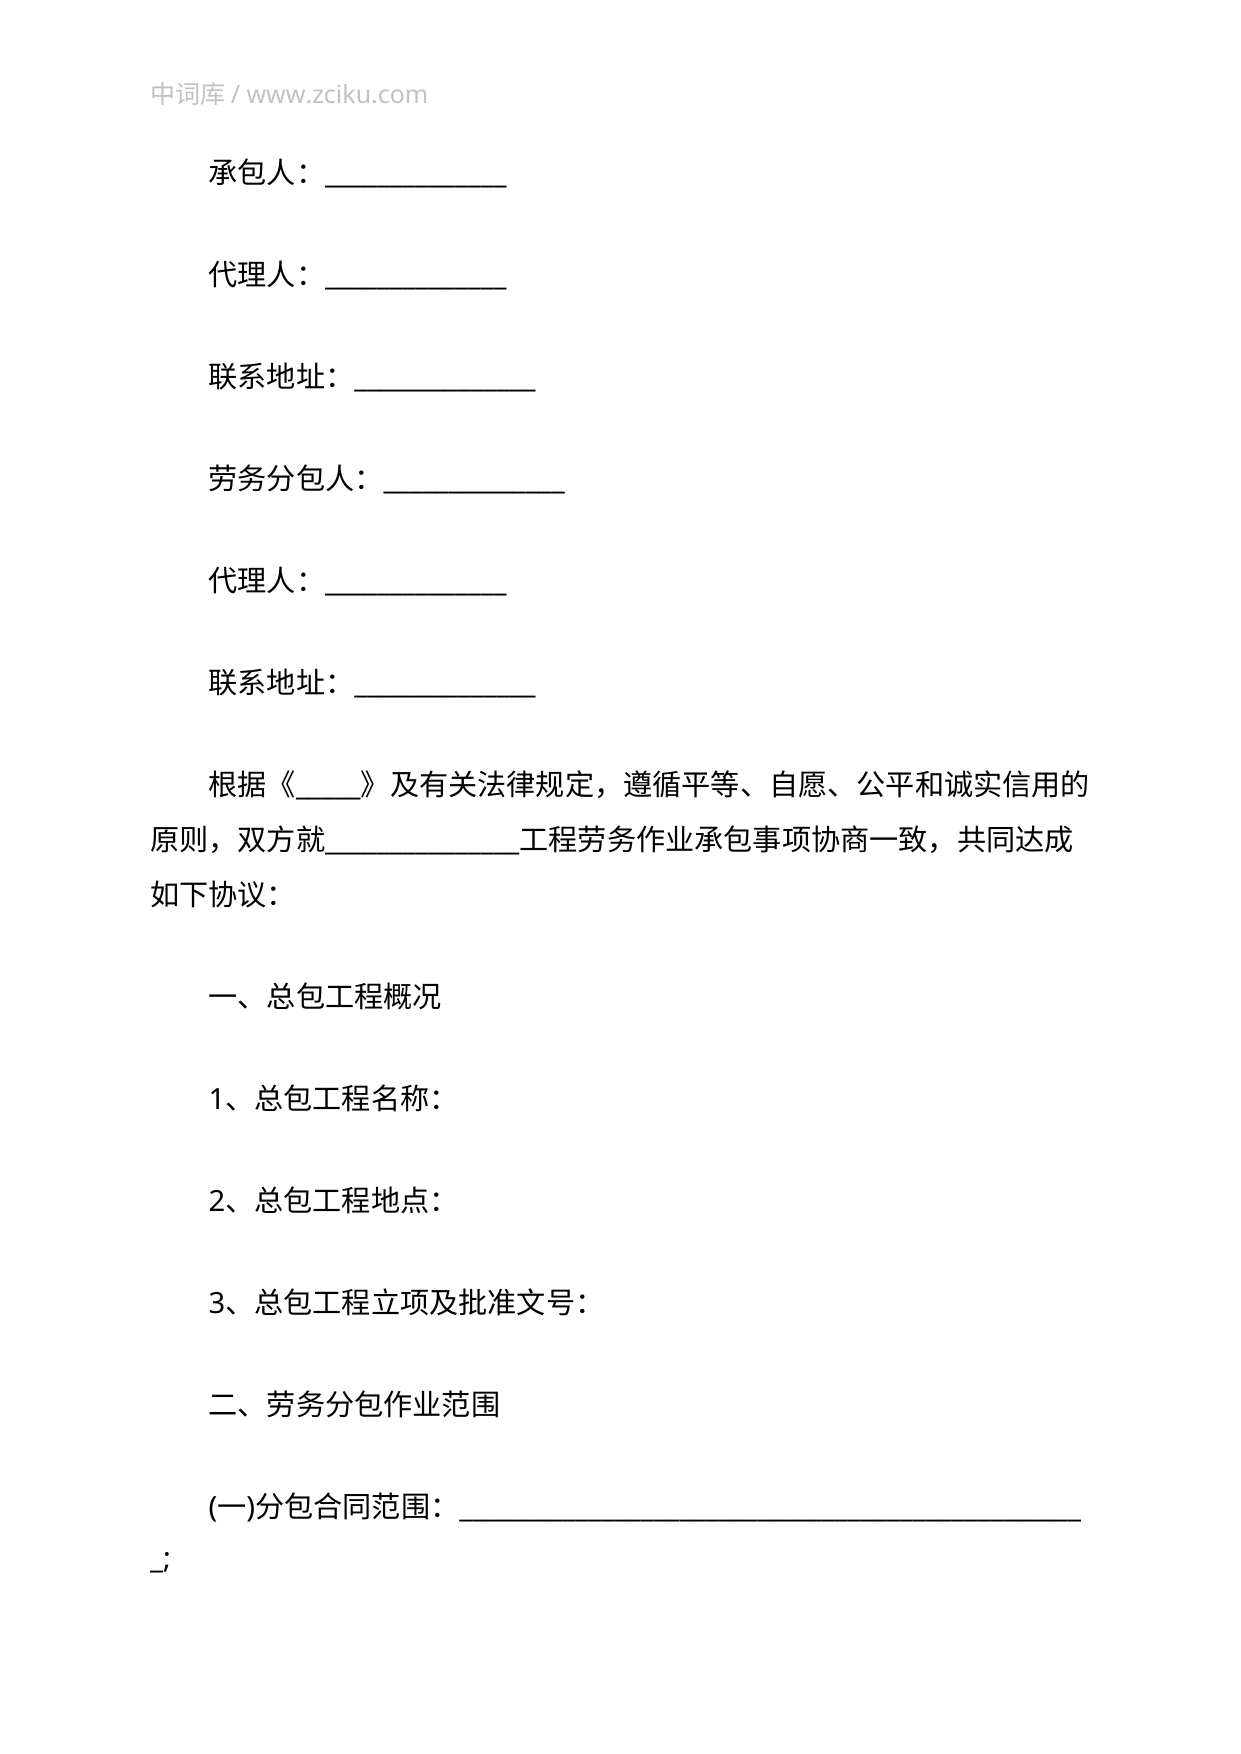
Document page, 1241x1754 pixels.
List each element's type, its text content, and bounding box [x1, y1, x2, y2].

text 一、总包工程概况 [150, 974, 1090, 1016]
text 联系地址：______________ [150, 660, 1090, 702]
text 1、总包工程名称： [150, 1075, 1090, 1118]
text 根据《_____》及有关法律规定，遵循平等、自愿、公平和诚实信用的原则，双方就_______________工程劳务作业承包事项协商一致，共同达成如下协议： [150, 762, 1090, 914]
text 代理人：______________ [150, 252, 1090, 294]
text (一)分包合同范围：_________________________________________________; [150, 1483, 1090, 1577]
text 代理人：______________ [150, 558, 1090, 600]
text 3、总包工程立项及批准文号： [150, 1279, 1090, 1322]
text 承包人：______________ [150, 150, 1090, 192]
text 劳务分包人：______________ [150, 456, 1090, 498]
text 二、劳务分包作业范围 [150, 1381, 1090, 1424]
text 2、总包工程地点： [150, 1177, 1090, 1220]
text 联系地址：______________ [150, 354, 1090, 396]
